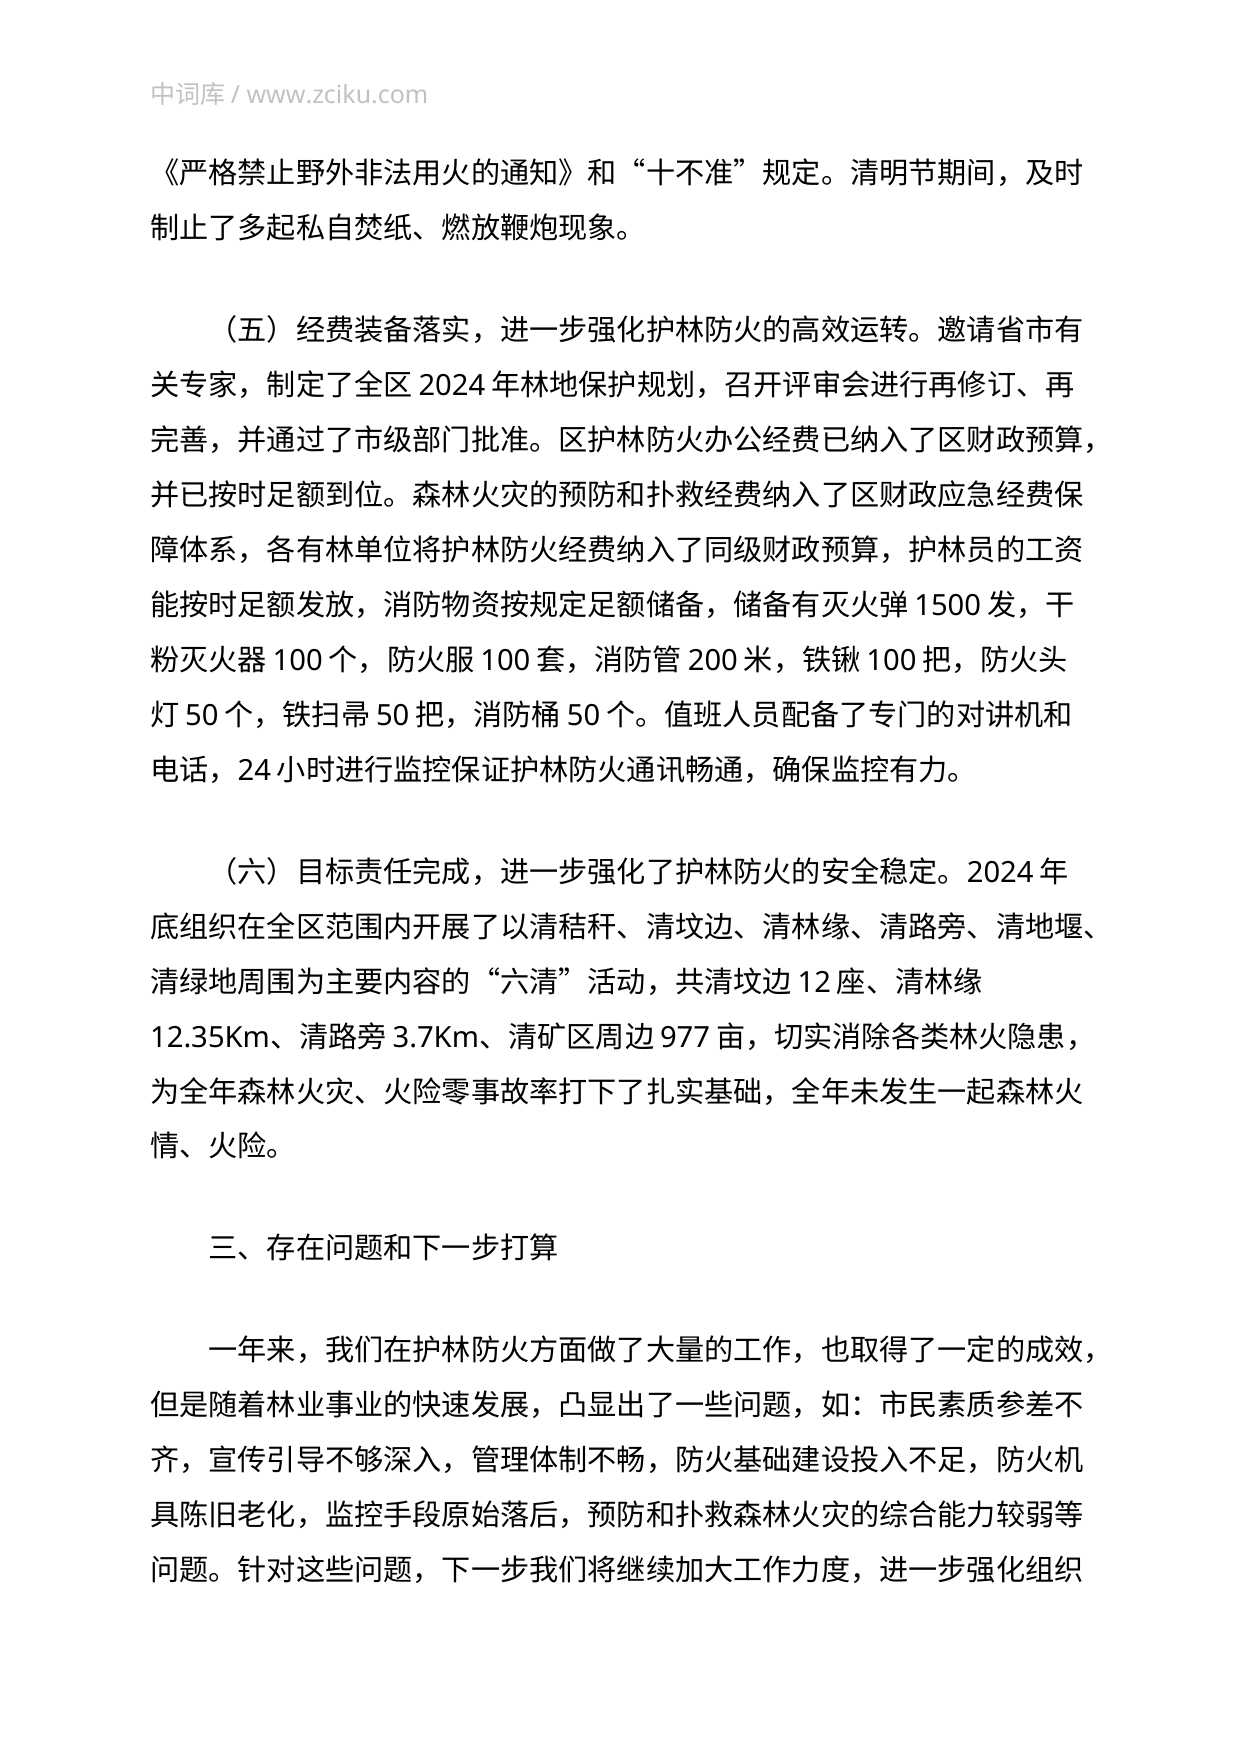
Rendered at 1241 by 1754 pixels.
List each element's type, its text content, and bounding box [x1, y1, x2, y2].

text 三、存在问题和下一步打算 [150, 1225, 1090, 1267]
text （五）经费装备落实，进一步强化护林防火的高效运转。邀请省市有关专家，制定了全区2024年林地保护规划，召开评审会进行再修订、再完善，并通过了市级部门批准。区护林防火办公经费已纳入了区财政预算，并已按时足额到位。森林火灾的预防和扑救经费纳入了区财政应急经费保障体系，各有林单位将护林防火经费纳入了同级财政预算，护林员的工资能按时足额发放，消防物资按规定足额储备，储备有灭火弹1500发，干粉灭火器100个，防火服100套，消防管200米，铁锹100把，防火头灯50个，铁扫帚50把，消防桶50个。值班人员配备了专门的对讲机和电话，24小时进行监控保证护林防火通讯畅通，确保监控有力。 [150, 307, 1090, 789]
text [150, 150, 1090, 247]
text （六）目标责任完成，进一步强化了护林防火的安全稳定。2024年底组织在全区范围内开展了以清秸秆、清坟边、清林缘、清路旁、清地堰、清绿地周围为主要内容的“六清”活动，共清坟边12座、清林缘12.35Km、清路旁3.7Km、清矿区周边977亩，切实消除各类林火隐患，为全年森林火灾、火险零事故率打下了扎实基础，全年未发生一起森林火情、火险。 [150, 848, 1090, 1165]
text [150, 1327, 1090, 1588]
